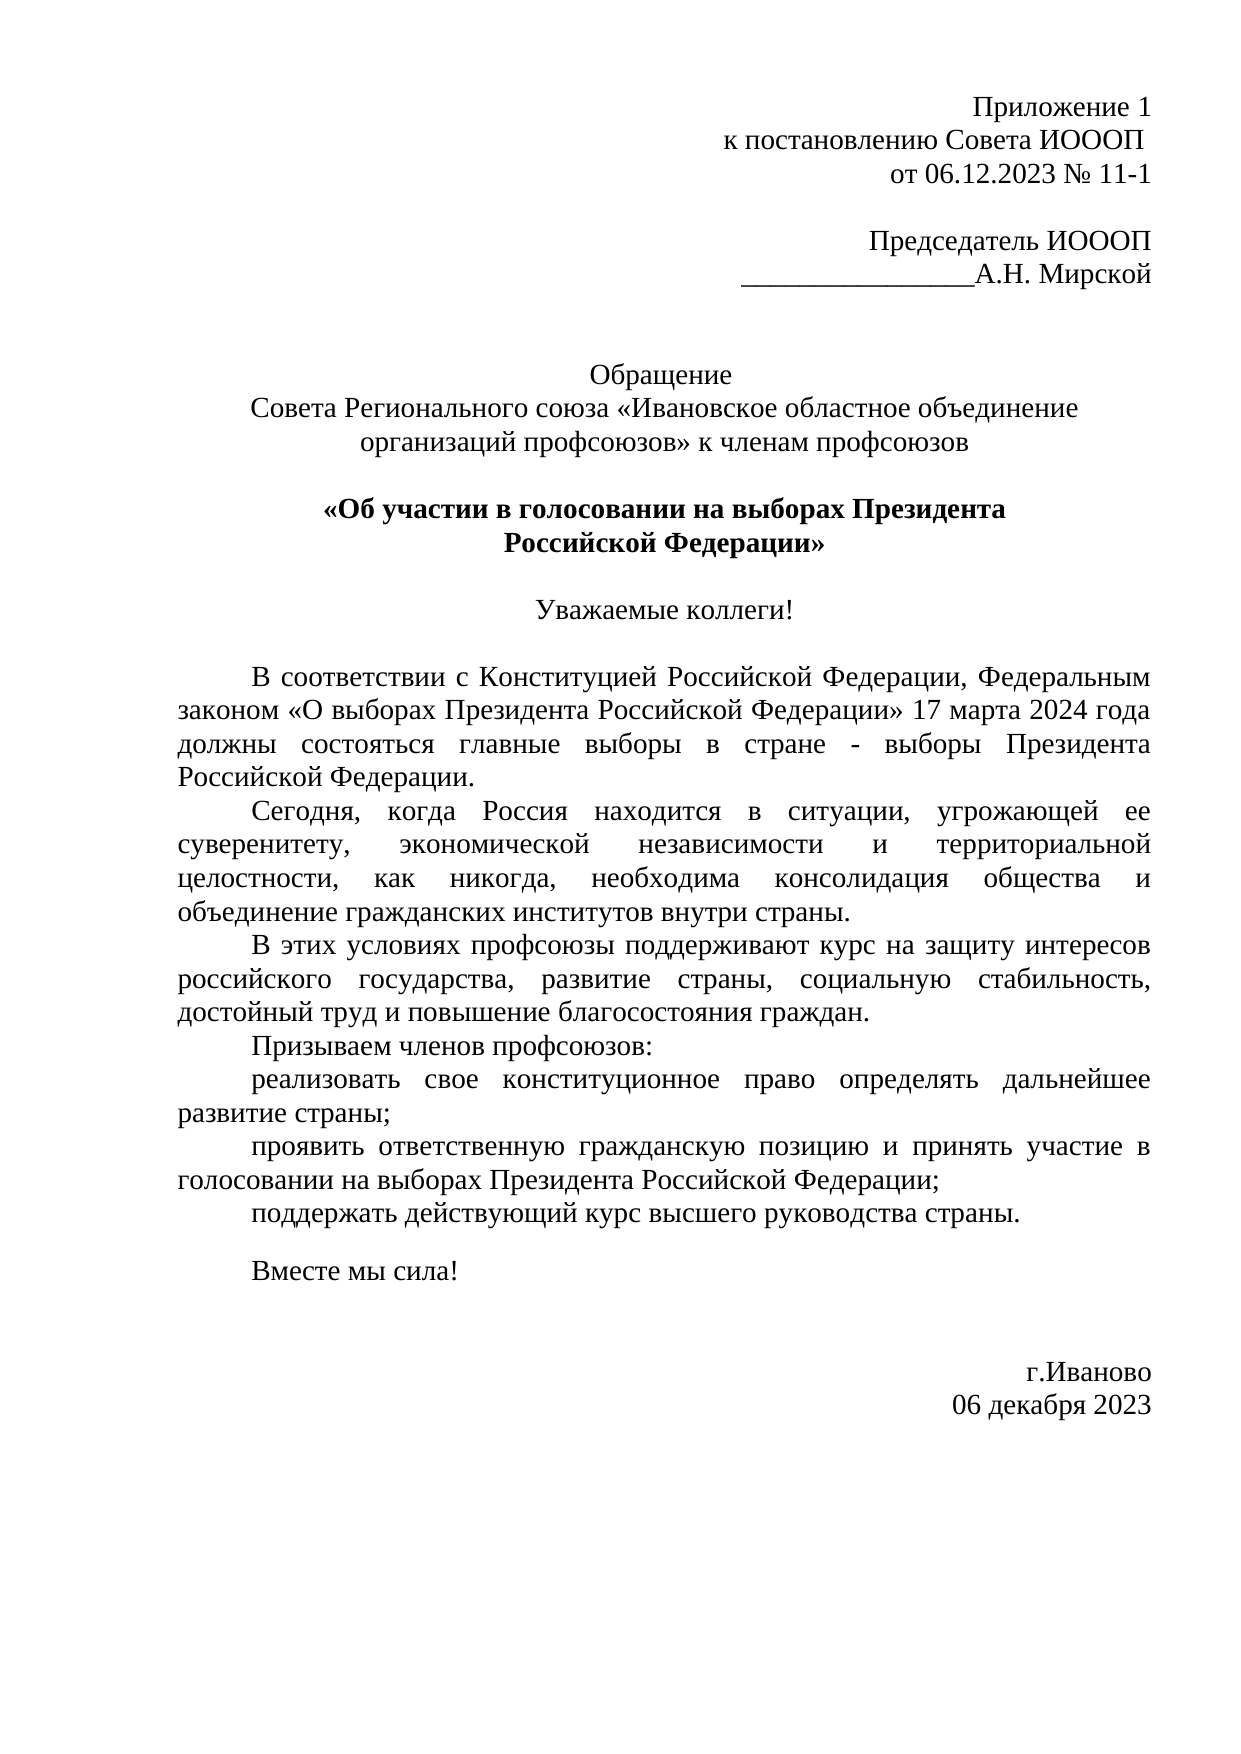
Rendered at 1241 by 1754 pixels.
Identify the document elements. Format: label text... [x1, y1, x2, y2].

text Российской Федерации» [177, 525, 1152, 558]
text Вместе мы сила! [177, 1253, 1152, 1287]
text к постановлению Совета ИОООП от 06.12.2023 № 11-1 [177, 122, 1152, 189]
text Обращение Совета Регионального союза «Ивановское областное объединение организаций профсоюзов» к членам профсоюзов [177, 357, 1152, 458]
text реализовать свое конституционное право определять дальнейшее развитие страны; [177, 1061, 1152, 1128]
text Председатель ИОООП ________________А.Н. Мирской [177, 223, 1152, 290]
text Приложение 1 [177, 89, 1152, 122]
text Сегодня, когда Россия находится в ситуации, угрожающей ее суверенитету, экономической независимости и территориальной целостности, как никогда, необходима консолидация общества и объединение гражданских институтов внутри страны. [177, 793, 1152, 927]
text Призываем членов профсоюзов: [177, 1028, 1152, 1061]
text поддержать действующий курс высшего руководства страны. [177, 1196, 1152, 1229]
text В соответствии с Конституцией Российской Федерации, Федеральным законом «О выборах Президента Российской Федерации» 17 марта 2024 года должны состояться главные выборы в стране - выборы Президента Российской Федерации. [177, 659, 1152, 793]
text проявить ответственную гражданскую позицию и принять участие в голосовании на выборах Президента Российской Федерации; [177, 1128, 1152, 1196]
text «Об участии в голосовании на выборах Президента [177, 491, 1152, 525]
text г.Иваново [177, 1354, 1152, 1387]
text В этих условиях профсоюзы поддерживают курс на защиту интересов российского государства, развитие страны, социальную стабильность, достойный труд и повышение благосостояния граждан. [177, 927, 1152, 1028]
text 06 декабря 2023 [177, 1387, 1152, 1421]
text Уважаемые коллеги! [177, 592, 1152, 625]
